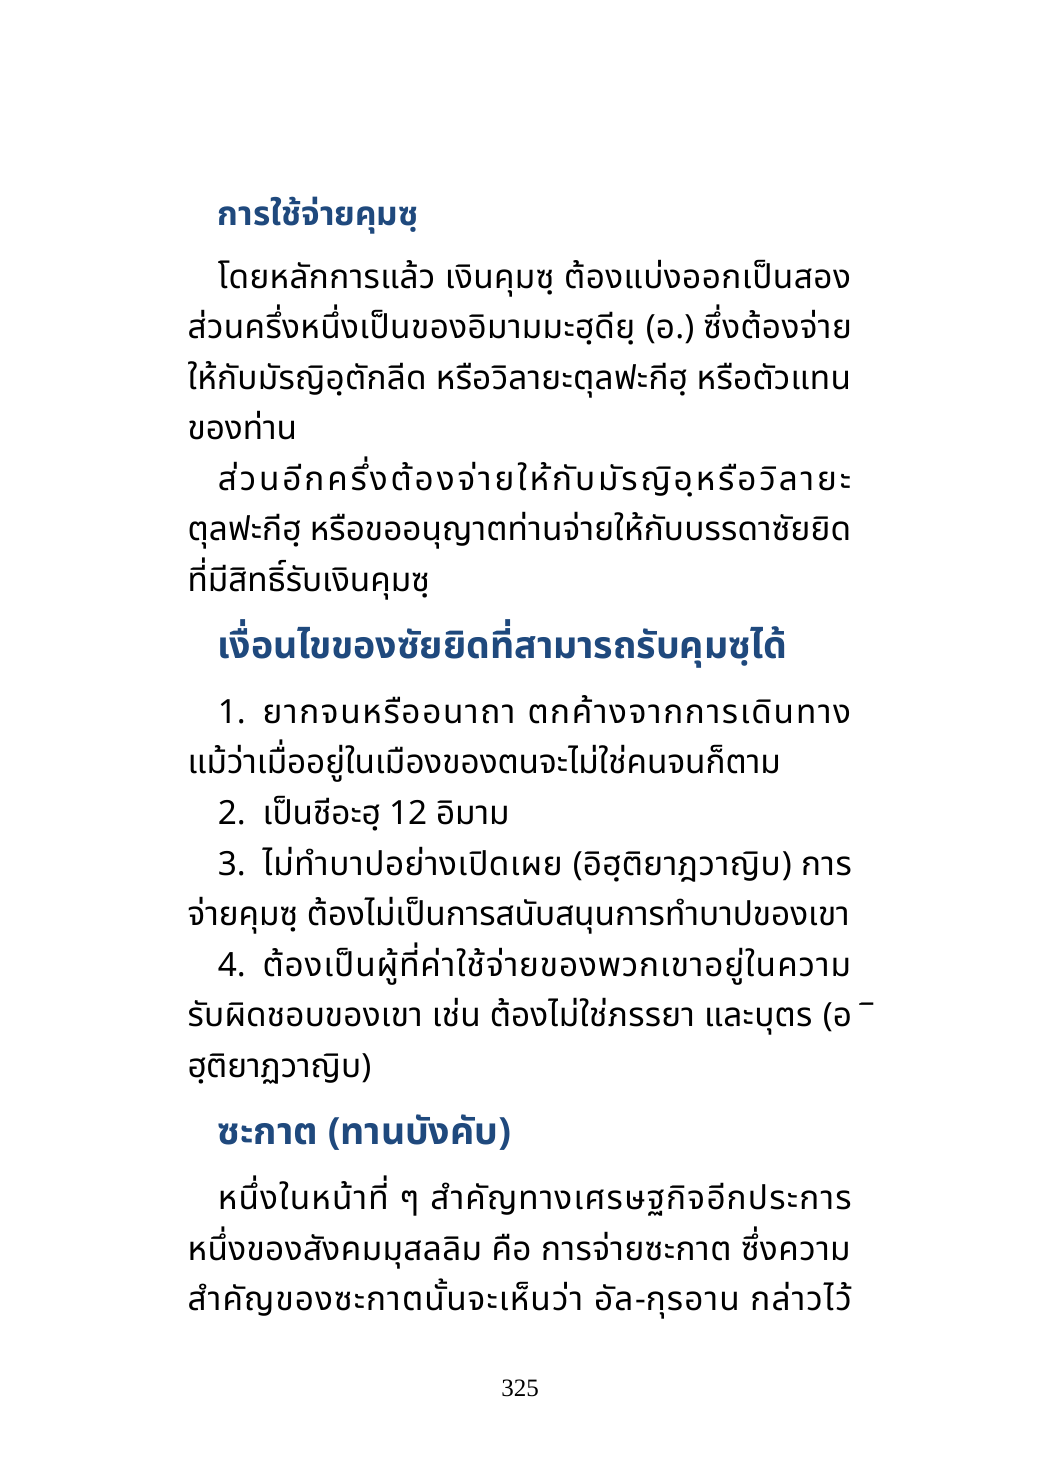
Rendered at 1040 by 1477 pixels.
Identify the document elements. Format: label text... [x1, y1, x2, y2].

text 4. ต้องเป็นผู้ที่ค่าใช้จ่ายของพวกเขาอยู่ในความรับผิดชอบของเขา เช่น ต้องไม่ใช่ภรรยา และบุตร (อิฮฺติยาฏวาญิบ) [187, 940, 852, 1092]
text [187, 1174, 852, 1326]
text ส่วนอีกครึ่งต้องจ่ายให้กับมัรญิอฺหรือวิลายะตุลฟะกีฮฺ หรือขออนุญาตท่านจ่ายให้กับบรรดาซัยยิดที่มีสิทธิ์รับเงินคุมซฺ [187, 455, 852, 606]
subtitle การใช้จ่ายคุมซฺ [187, 190, 852, 240]
text 2. เป็นชีอะฮฺ 12 อิมาม [187, 789, 852, 839]
text 1. ยากจนหรืออนาถา ตกค้างจากการเดินทาง แม้ว่าเมื่ออยู่ในเมืองของตนจะไม่ใช่คนจนก็ตาม [187, 688, 852, 789]
text 3. ไม่ทำบาปอย่างเปิดเผย (อิฮฺติยาฎวาญิบ) การจ่ายคุมซฺ ต้องไม่เป็นการสนับสนุนการทำบาปของเขา [187, 839, 852, 940]
text โดยหลักการแล้ว เงินคุมซฺ ต้องแบ่งออกเป็นสองส่วนครึ่งหนึ่งเป็นของอิมามมะฮฺดียฺ (อ.) ซึ่งต้องจ่ายให้กับมัรญิอฺตักลีด หรือวิลายะตุลฟะกีฮฺ หรือตัวแทนของท่าน [187, 253, 852, 455]
subtitle ซะกาต (ทานบังคับ) [187, 1105, 852, 1162]
subtitle เงื่อนไขของซัยยิดที่สามารถรับคุมซฺได้ [187, 618, 852, 675]
